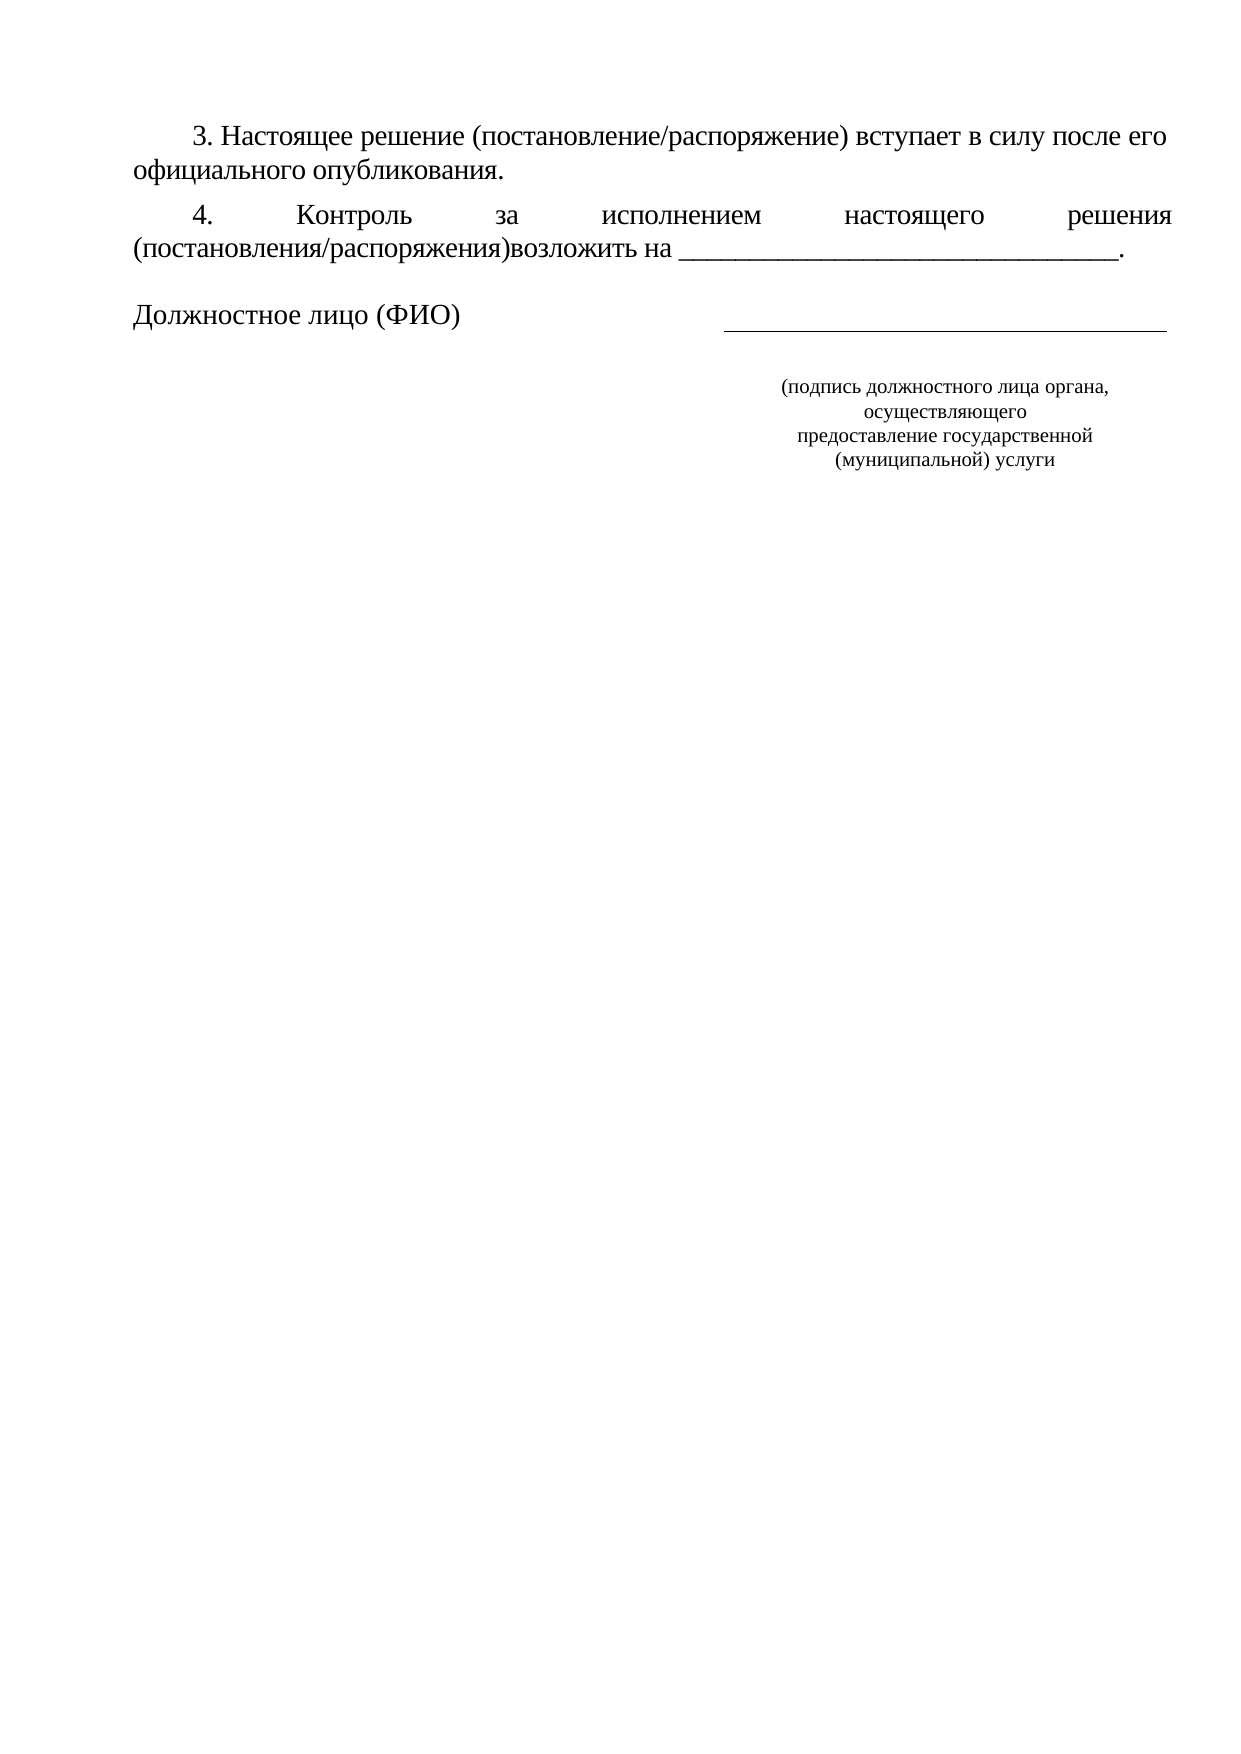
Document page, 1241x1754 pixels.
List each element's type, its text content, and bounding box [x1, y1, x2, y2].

text (подпись должностного лица органа, осуществляющего [723, 355, 1167, 403]
text 3. Настоящее решение (постановление/распоряжение) вступает в силу после его официального опубликования. [133, 118, 1167, 185]
text Должностное лицо (ФИО) [133, 297, 1167, 331]
text предоставление государственной [723, 403, 1167, 427]
text 4. Контроль за исполнением настоящего решения (постановления/распоряжения)возложить на _______________________________. [133, 198, 1172, 263]
text (муниципальной) услуги [723, 427, 1167, 471]
